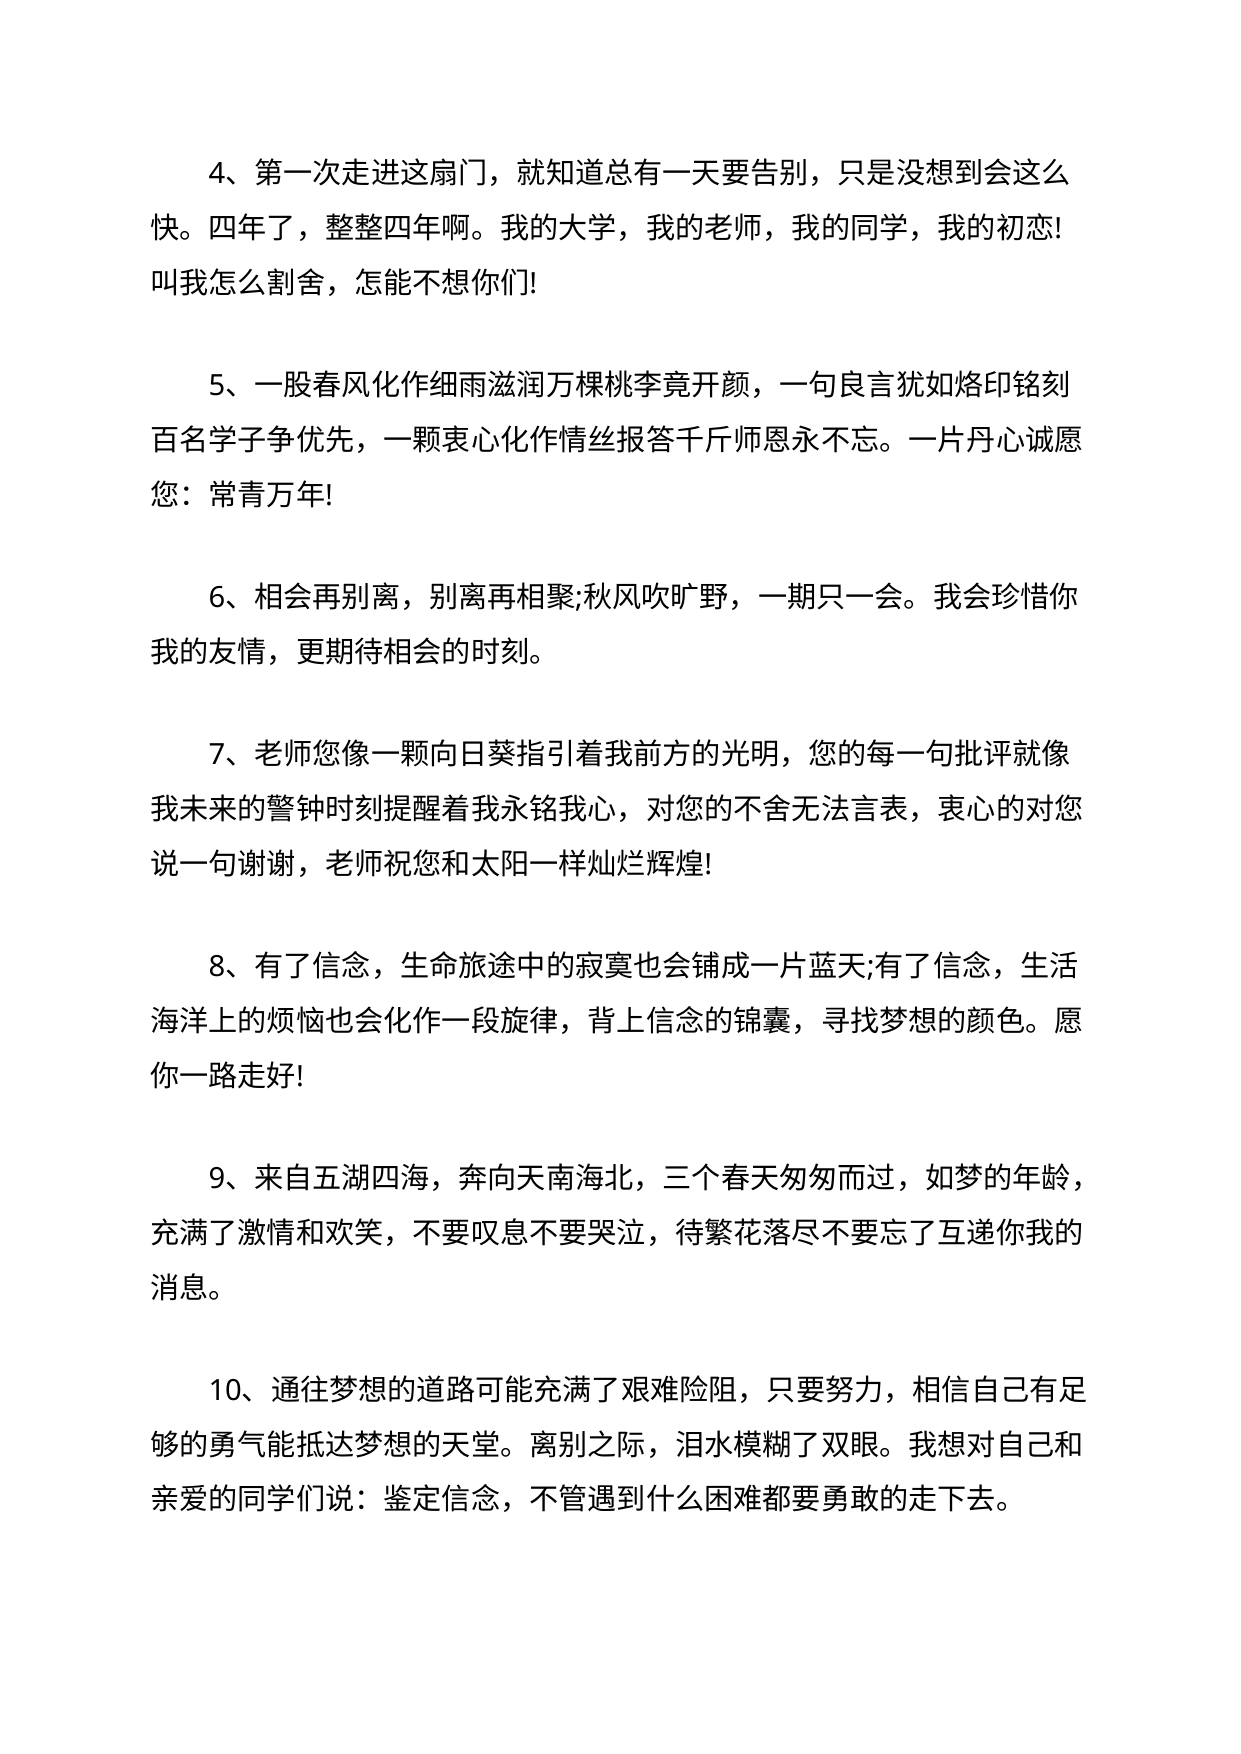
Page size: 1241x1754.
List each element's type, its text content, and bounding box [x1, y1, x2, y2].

text 4、第一次走进这扇门，就知道总有一天要告别，只是没想到会这么快。四年了，整整四年啊。我的大学，我的老师，我的同学，我的初恋!叫我怎么割舍，怎能不想你们! [150, 150, 1090, 302]
text 10、通往梦想的道路可能充满了艰难险阻，只要努力，相信自己有足够的勇气能抵达梦想的天堂。离别之际，泪水模糊了双眼。我想对自己和亲爱的同学们说：鉴定信念，不管遇到什么困难都要勇敢的走下去。 [150, 1366, 1090, 1518]
text 9、来自五湖四海，奔向天南海北，三个春天匆匆而过，如梦的年龄，充满了激情和欢笑，不要叹息不要哭泣，待繁花落尽不要忘了互递你我的消息。 [150, 1154, 1090, 1307]
text 7、老师您像一颗向日葵指引着我前方的光明，您的每一句批评就像我未来的警钟时刻提醒着我永铭我心，对您的不舍无法言表，衷心的对您说一句谢谢，老师祝您和太阳一样灿烂辉煌! [150, 731, 1090, 883]
text 6、相会再别离，别离再相聚;秋风吹旷野，一期只一会。我会珍惜你我的友情，更期待相会的时刻。 [150, 574, 1090, 671]
text 8、有了信念，生命旅途中的寂寞也会铺成一片蓝天;有了信念，生活海洋上的烦恼也会化作一段旋律，背上信念的锦囊，寻找梦想的颜色。愿你一路走好! [150, 942, 1090, 1095]
text 5、一股春风化作细雨滋润万棵桃李竟开颜，一句良言犹如烙印铭刻百名学子争优先，一颗衷心化作情丝报答千斤师恩永不忘。一片丹心诚愿您：常青万年! [150, 362, 1090, 514]
